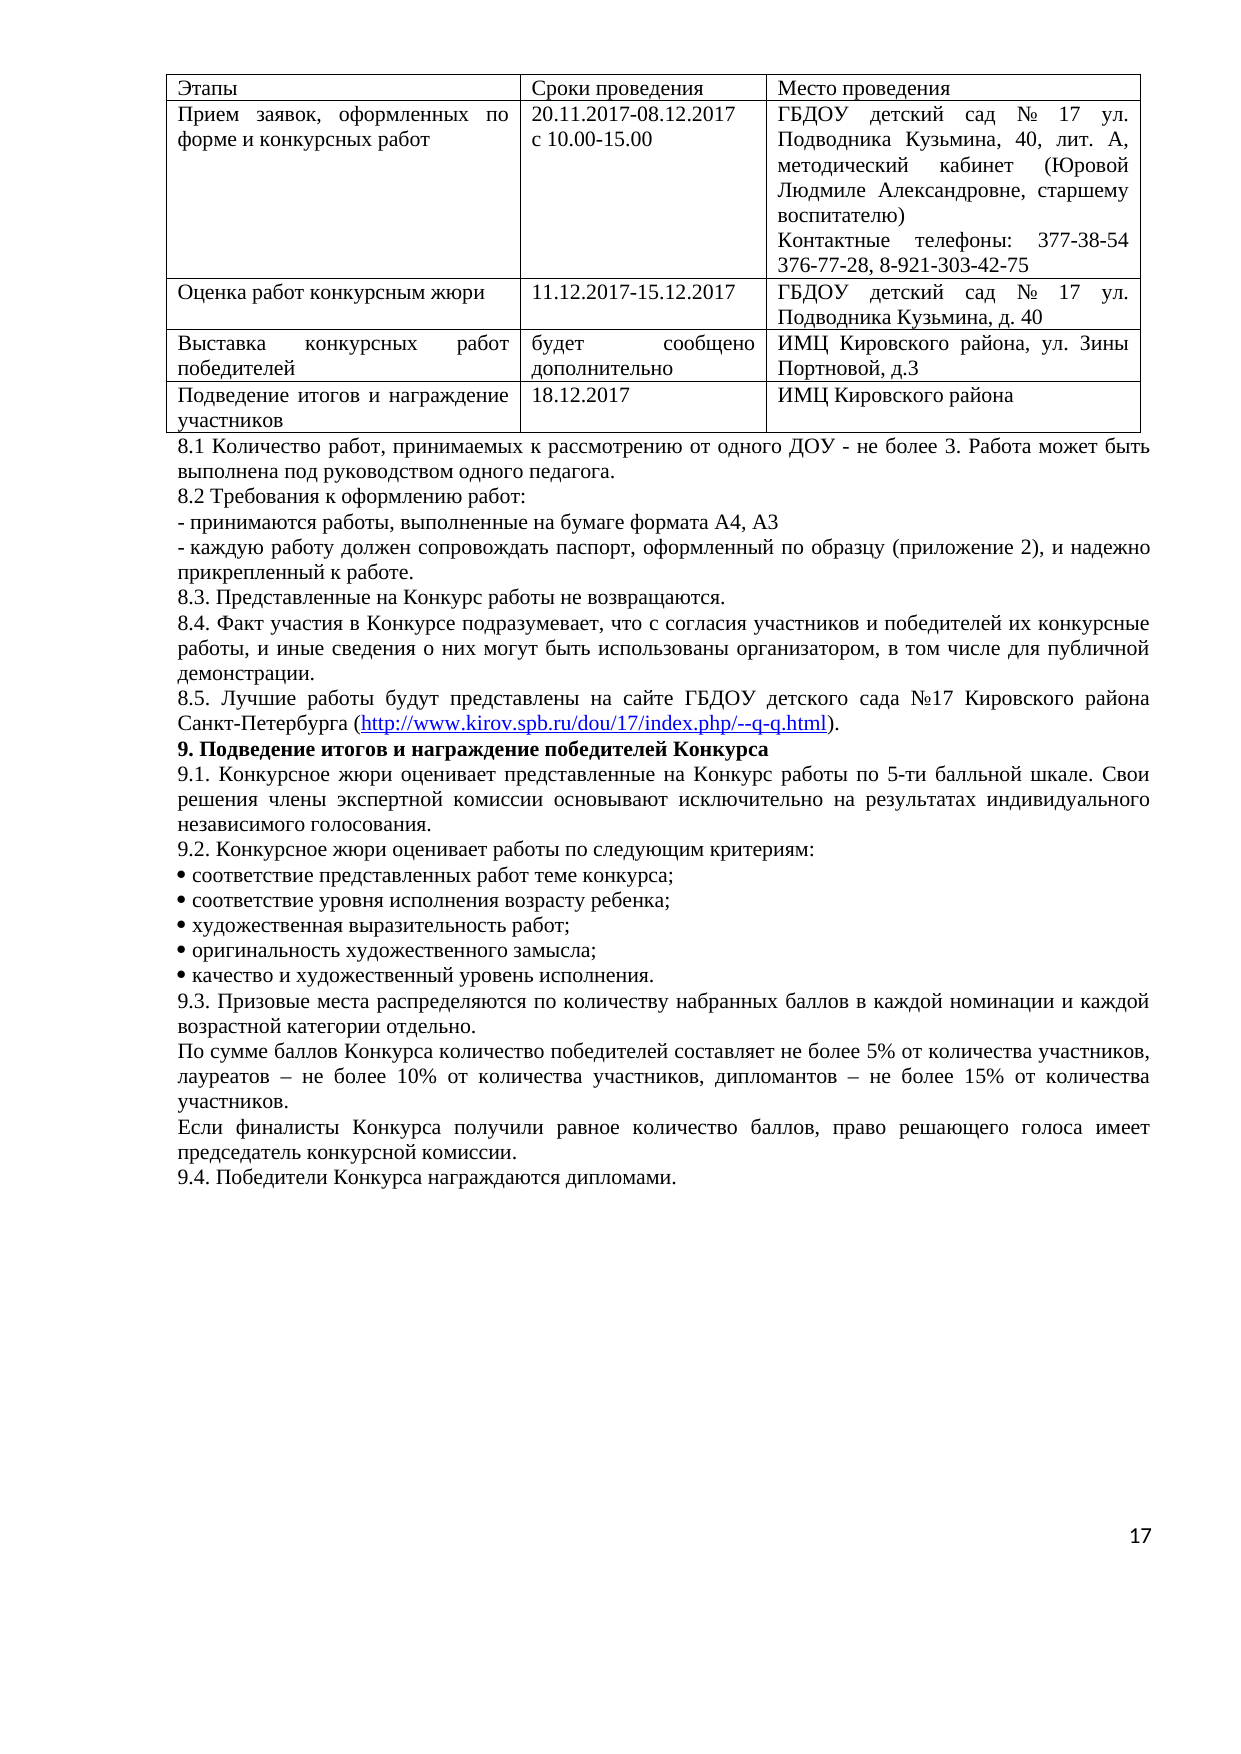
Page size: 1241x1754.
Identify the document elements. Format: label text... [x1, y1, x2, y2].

text Если финалисты Конкурса получили равное количество баллов, право решающего голоса имеет председатель конкурсной комиссии. [177, 1114, 1152, 1164]
text 9. Подведение итогов и награждение победителей Конкурса [177, 736, 1152, 761]
table_cell 18.12.2017 [521, 382, 766, 432]
table_cell ИМЦ Кировского района [767, 382, 1140, 432]
text -​ каждую работу должен сопровождать паспорт, оформленный по образцу (приложение 2), и надежно прикрепленный к работе. [177, 534, 1152, 584]
table_header Этапы [167, 75, 520, 100]
table_cell Подведение итогов и награждение участников [167, 382, 520, 432]
table_cell 11.12.2017-15.12.2017 [521, 279, 766, 329]
table_cell Оценка работ конкурсным жюри [167, 279, 520, 329]
text ​ качество и художественный уровень исполнения. [177, 962, 1152, 988]
text 9.1. Конкурсное жюри оценивает представленные на Конкурс работы по 5-ти балльной шкале. Свои решения члены экспертной комиссии основывают исключительно на результатах индивидуального независимого голосования. [177, 761, 1152, 836]
table_header Место проведения [767, 75, 1140, 100]
text - принимаются работы, выполненные на бумаге формата А4, А3 [177, 509, 1152, 534]
text 8.2 Требования к оформлению работ: [177, 483, 1152, 509]
text 8.3. Представленные на Конкурс работы не возвращаются. [177, 584, 1152, 609]
text 9.3. Призовые места распределяются по количеству набранных баллов в каждой номинации и каждой возрастной категории отдельно. [177, 988, 1152, 1038]
text 8.4. Факт участия в Конкурсе подразумевает, что с согласия участников и победителей их конкурсные работы, и иные сведения о них могут быть использованы организатором, в том числе для публичной демонстрации. [177, 609, 1152, 685]
table_cell ГБДОУ детский сад № 17 ул. Подводника Кузьмина, 40, лит. А, методический кабинет (Юровой Людмиле Александровне, старшему воспитателю) Контактные телефоны: 377-38-54 376-77-28, 8-921-303-42-75 [767, 101, 1140, 278]
text По сумме баллов Конкурса количество победителей составляет не более 5% от количества участников, лауреатов – не более 10% от количества участников, дипломантов – не более 15% от количества участников. [177, 1038, 1152, 1114]
table_cell Прием заявок, оформленных по форме и конкурсных работ [167, 101, 520, 278]
table_cell ГБДОУ детский сад № 17 ул. Подводника Кузьмина, д. 40 [767, 279, 1140, 329]
text ​ оригинальность художественного замысла; [177, 937, 1152, 962]
text 9.4. Победители Конкурса награждаются дипломами. [177, 1164, 1152, 1189]
text 9.2. Конкурсное жюри оценивает работы по следующим критериям: [177, 836, 1152, 862]
text 8.1 Количество работ, принимаемых к рассмотрению от одного ДОУ - не более 3. Работа может быть выполнена под руководством одного педагога. [177, 433, 1152, 483]
table_cell 20.11.2017-08.12.2017 с 10.00-15.00 [521, 101, 766, 278]
table_cell будет сообщено дополнительно [521, 330, 766, 381]
text 8.5. Лучшие работы будут представлены на сайте ГБДОУ детского сада №17 Кировского района Санкт-Петербурга (http://www.kirov.spb.ru/dou/17/index.php/--q-q.html). [177, 685, 1152, 736]
text ​ соответствие уровня исполнения возрасту ребенка; [177, 887, 1152, 912]
table_header Сроки проведения [521, 75, 766, 100]
table_cell ИМЦ Кировского района, ул. Зины Портновой, д.3 [767, 330, 1140, 381]
text ​ художественная выразительность работ; [177, 912, 1152, 937]
text ​ соответствие представленных работ теме конкурса; [177, 862, 1152, 887]
table_cell Выставка конкурсных работ победителей [167, 330, 520, 381]
